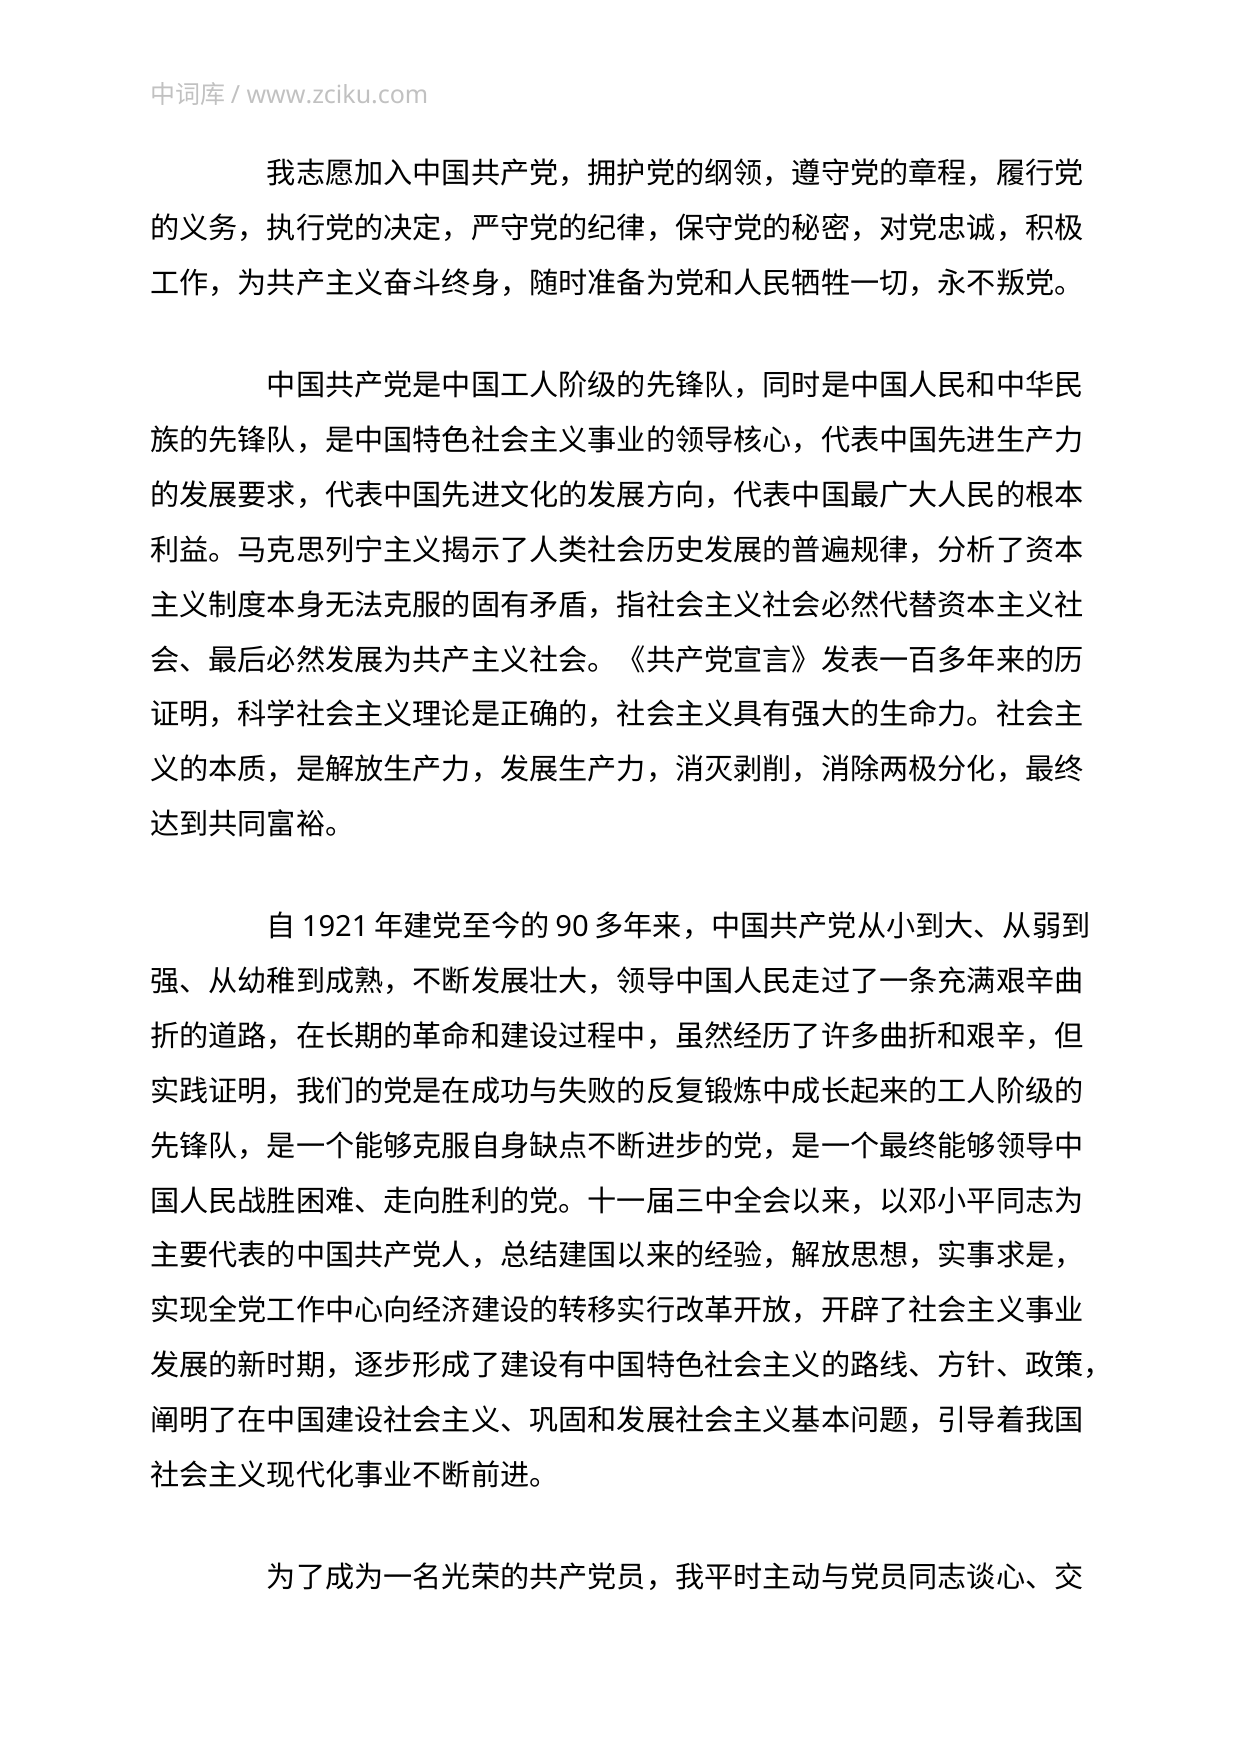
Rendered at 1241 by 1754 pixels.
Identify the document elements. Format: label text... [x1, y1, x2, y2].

text 中国共产党是中国工人阶级的先锋队，同时是中国人民和中华民族的先锋队，是中国特色社会主义事业的领导核心，代表中国先进生产力的发展要求，代表中国先进文化的发展方向，代表中国最广大人民的根本利益。马克思列宁主义揭示了人类社会历史发展的普遍规律，分析了资本主义制度本身无法克服的固有矛盾，指社会主义社会必然代替资本主义社会、最后必然发展为共产主义社会。《共产党宣言》发表一百多年来的历证明，科学社会主义理论是正确的，社会主义具有强大的生命力。社会主义的本质，是解放生产力，发展生产力，消灭剥削，消除两极分化，最终达到共同富裕。 [150, 362, 1090, 843]
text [150, 1553, 1090, 1596]
text 自1921年建党至今的90多年来，中国共产党从小到大、从弱到强、从幼稚到成熟，不断发展壮大，领导中国人民走过了一条充满艰辛曲折的道路，在长期的革命和建设过程中，虽然经历了许多曲折和艰辛，但实践证明，我们的党是在成功与失败的反复锻炼中成长起来的工人阶级的先锋队，是一个能够克服自身缺点不断进步的党，是一个最终能够领导中国人民战胜困难、走向胜利的党。十一届三中全会以来，以邓小平同志为主要代表的中国共产党人，总结建国以来的经验，解放思想，实事求是，实现全党工作中心向经济建设的转移实行改革开放，开辟了社会主义事业发展的新时期，逐步形成了建设有中国特色社会主义的路线、方针、政策，阐明了在中国建设社会主义、巩固和发展社会主义基本问题，引导着我国社会主义现代化事业不断前进。 [150, 902, 1090, 1494]
text 我志愿加入中国共产党，拥护党的纲领，遵守党的章程，履行党的义务，执行党的决定，严守党的纪律，保守党的秘密，对党忠诚，积极工作，为共产主义奋斗终身，随时准备为党和人民牺牲一切，永不叛党。 [150, 150, 1090, 302]
